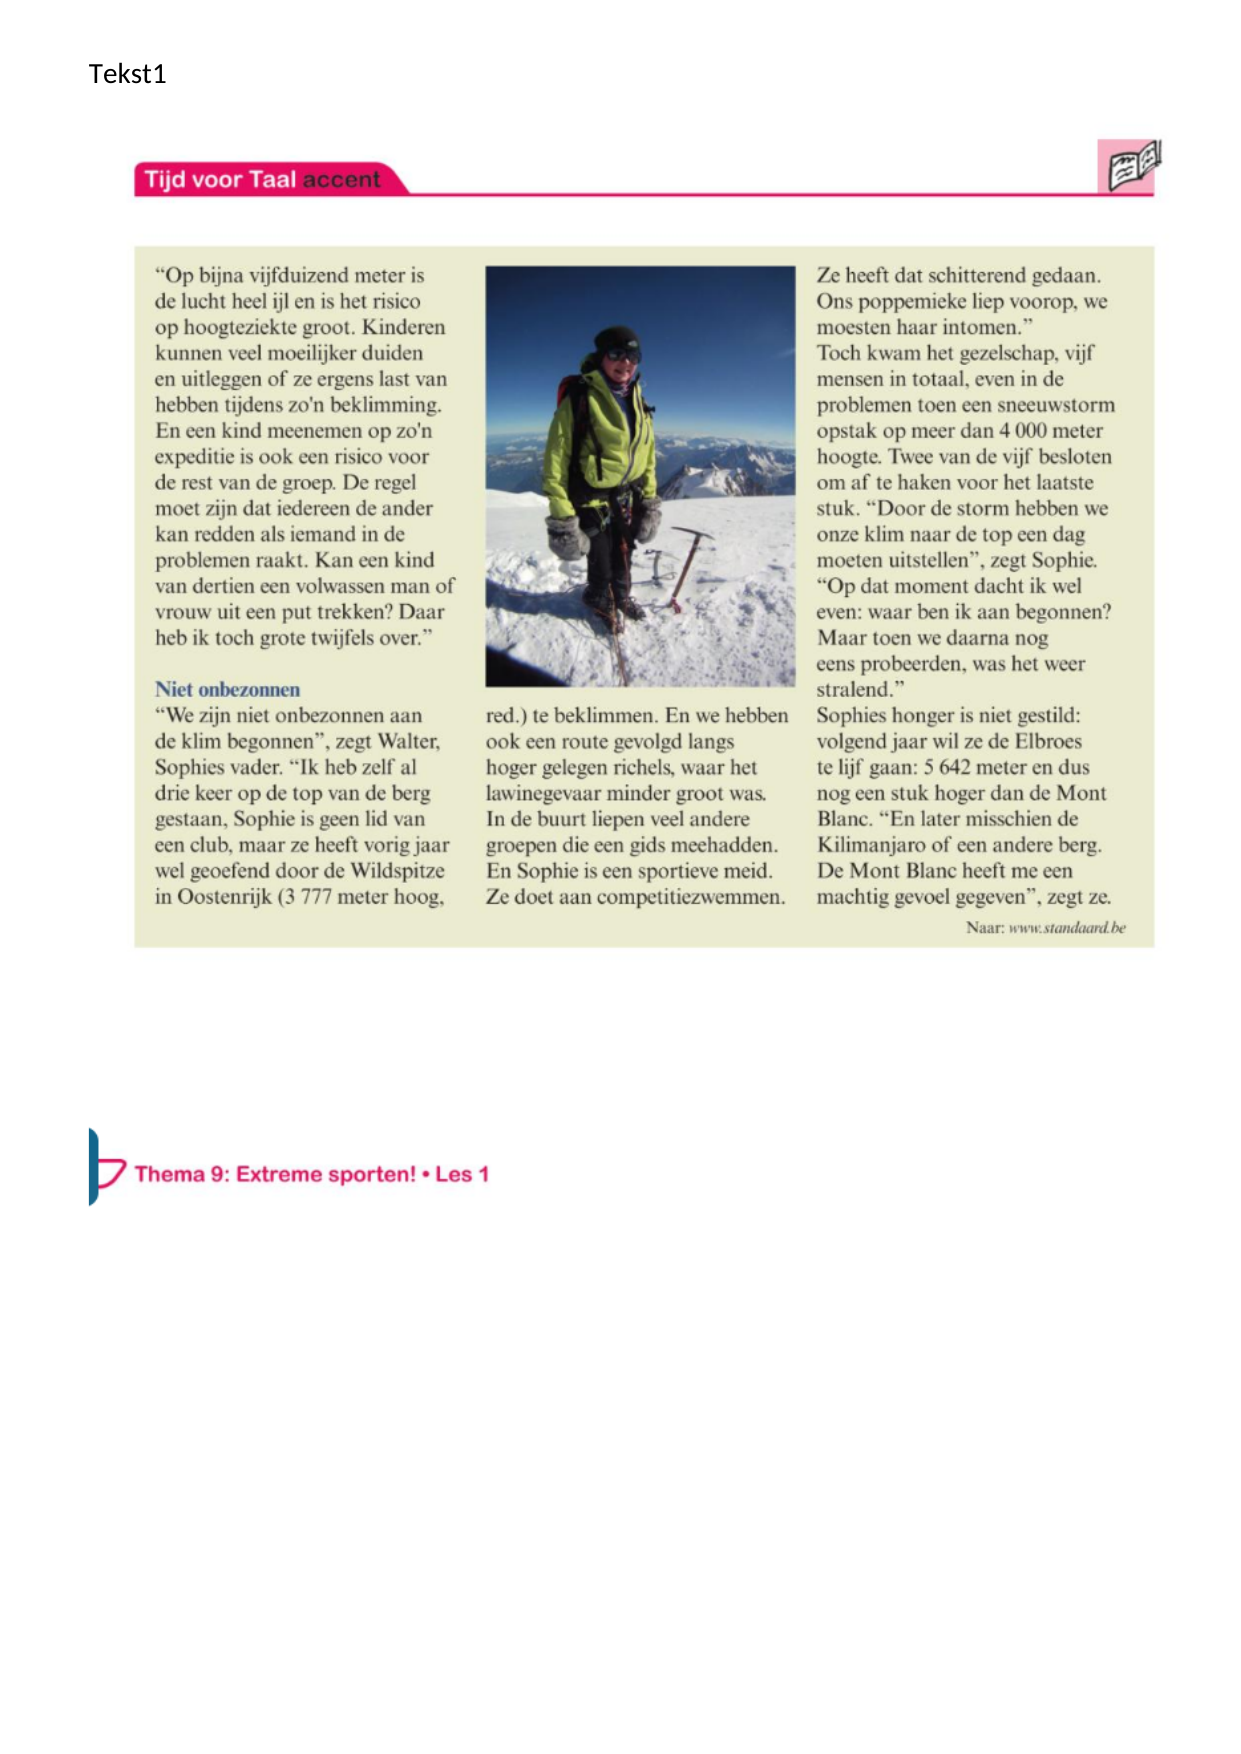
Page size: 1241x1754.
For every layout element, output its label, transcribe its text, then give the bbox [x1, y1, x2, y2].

text Tekst1 [89, 55, 1152, 91]
picture [88, 110, 1224, 1276]
